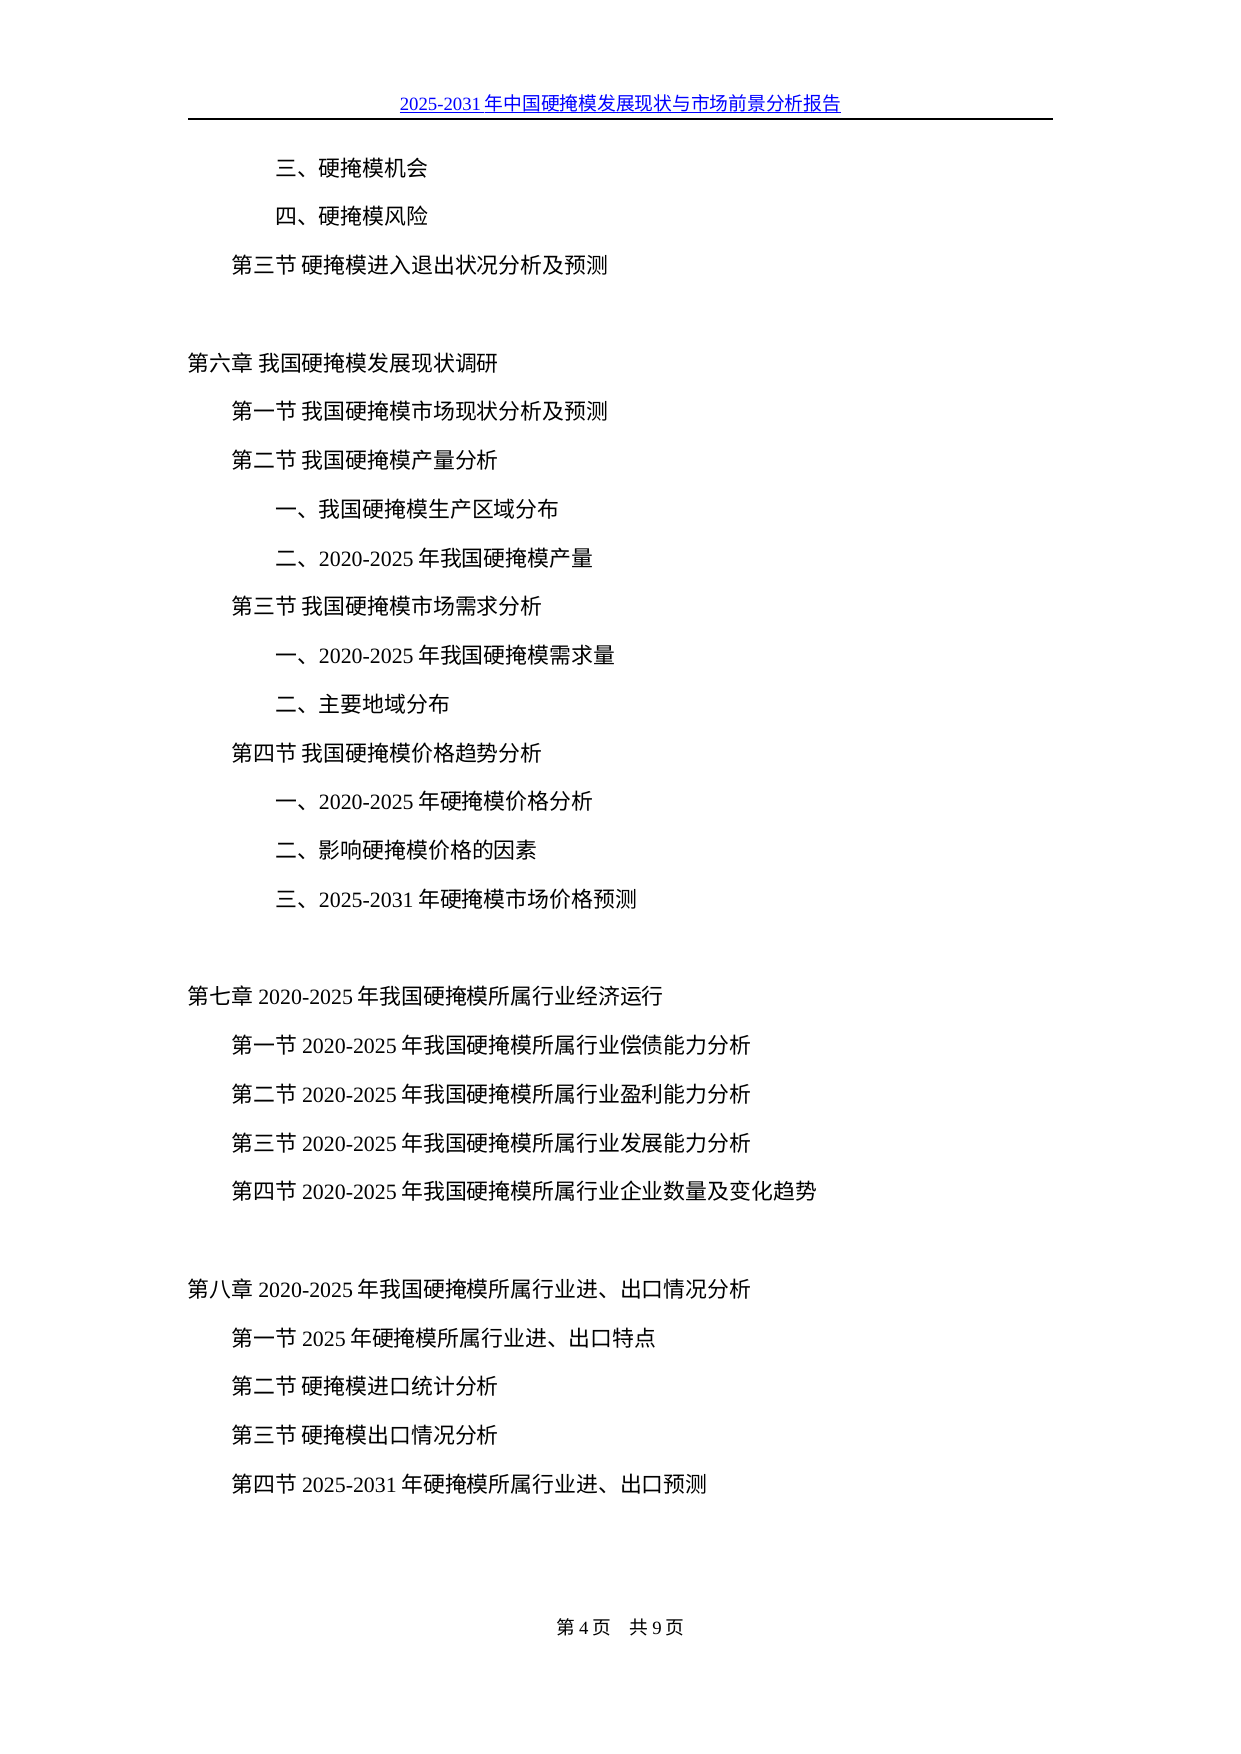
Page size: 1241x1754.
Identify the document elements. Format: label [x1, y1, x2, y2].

text [187, 150, 1053, 1499]
